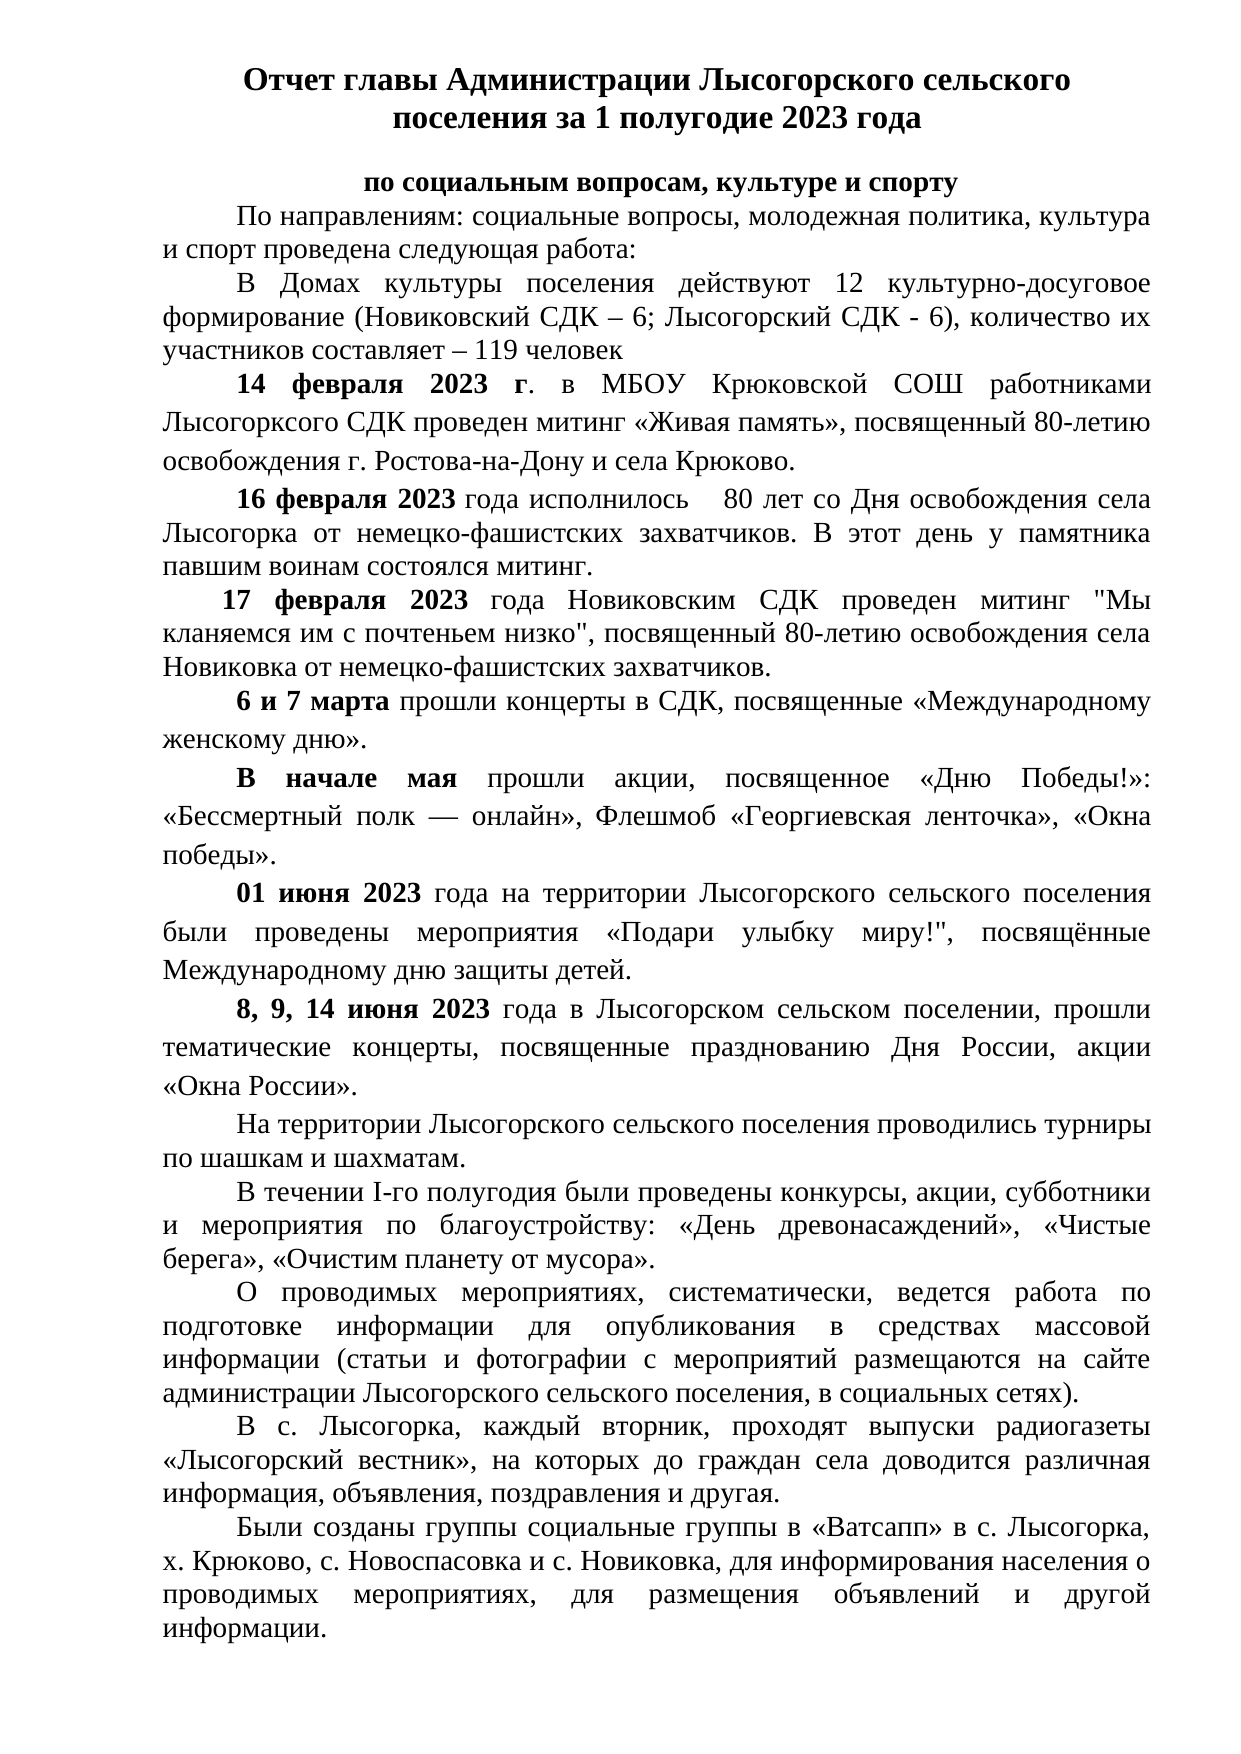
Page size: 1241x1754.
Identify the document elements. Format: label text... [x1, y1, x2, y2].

text Отчет главы Администрации Лысогорского сельского поселения за 1 полугодие 2023 года [162, 59, 1152, 136]
text 17 февраля 2023 года Новиковским СДК проведен митинг "Мы кланяемся им с почтеньем низко", посвященный 80-летию освобождения села Новиковка от немецко-фашистских захватчиков. [162, 582, 1152, 683]
text В Домах культуры поселения действуют 12 культурно-досуговое формирование (Новиковский СДК – 6; Лысогорский СДК - 6), количество их участников составляет – 119 человек [162, 265, 1152, 366]
text В начале мая прошли акции, посвященное «Дню Победы!»: «Бессмертный полк — онлайн», Флешмоб «Георгиевская ленточка», «Окна победы». [162, 760, 1152, 870]
text 16 февраля 2023 года исполнилось 80 лет со Дня освобождения села Лысогорка от немецко-фашистских захватчиков. В этот день у памятника павшим воинам состоялся митинг. [162, 481, 1152, 582]
text По направлениям: социальные вопросы, молодежная политика, культура и спорт проведена следующая работа: [162, 198, 1152, 265]
text 14 февраля 2023 г. в МБОУ Крюковской СОШ работниками Лысогорксого СДК проведен митинг «Живая память», посвященный 80-летию освобождения г. Ростова-на-Дону и села Крюково. [162, 366, 1152, 476]
text 6 и 7 марта прошли концерты в СДК, посвященные «Международному женскому дню». [162, 683, 1152, 755]
text по социальным вопросам, культуре и спорту [162, 164, 1152, 198]
text Были созданы группы социальные группы в «Ватсапп» в с. Лысогорка, х. Крюково, с. Новоспасовка и с. Новиковка, для информирования населения о проводимых мероприятиях, для размещения объявлений и другой информации. [162, 1509, 1152, 1643]
text В течении I-го полугодия были проведены конкурсы, акции, субботники и мероприятия по благоустройству: «День древонасаждений», «Чистые берега», «Очистим планету от мусора». [162, 1174, 1152, 1274]
text На территории Лысогорского сельского поселения проводились турниры по шашкам и шахматам. [162, 1107, 1152, 1174]
text О проводимых мероприятиях, систематически, ведется работа по подготовке информации для опубликования в средствах массовой информации (статьи и фотографии с мероприятий размещаются на сайте администрации Лысогорского сельского поселения, в социальных сетях). [162, 1274, 1152, 1408]
text 01 июня 2023 года на территории Лысогорского сельского поселения были проведены мероприятия «Подари улыбку миру!", посвящённые Международному дню защиты детей. [162, 875, 1152, 986]
text В с. Лысогорка, каждый вторник, проходят выпуски радиогазеты «Лысогорский вестник», на которых до граждан села доводится различная информация, объявления, поздравления и другая. [162, 1408, 1152, 1509]
text 8, 9, 14 июня 2023 года в Лысогорском сельском поселении, прошли тематические концерты, посвященные празднованию Дня России, акции «Окна России». [162, 991, 1152, 1102]
